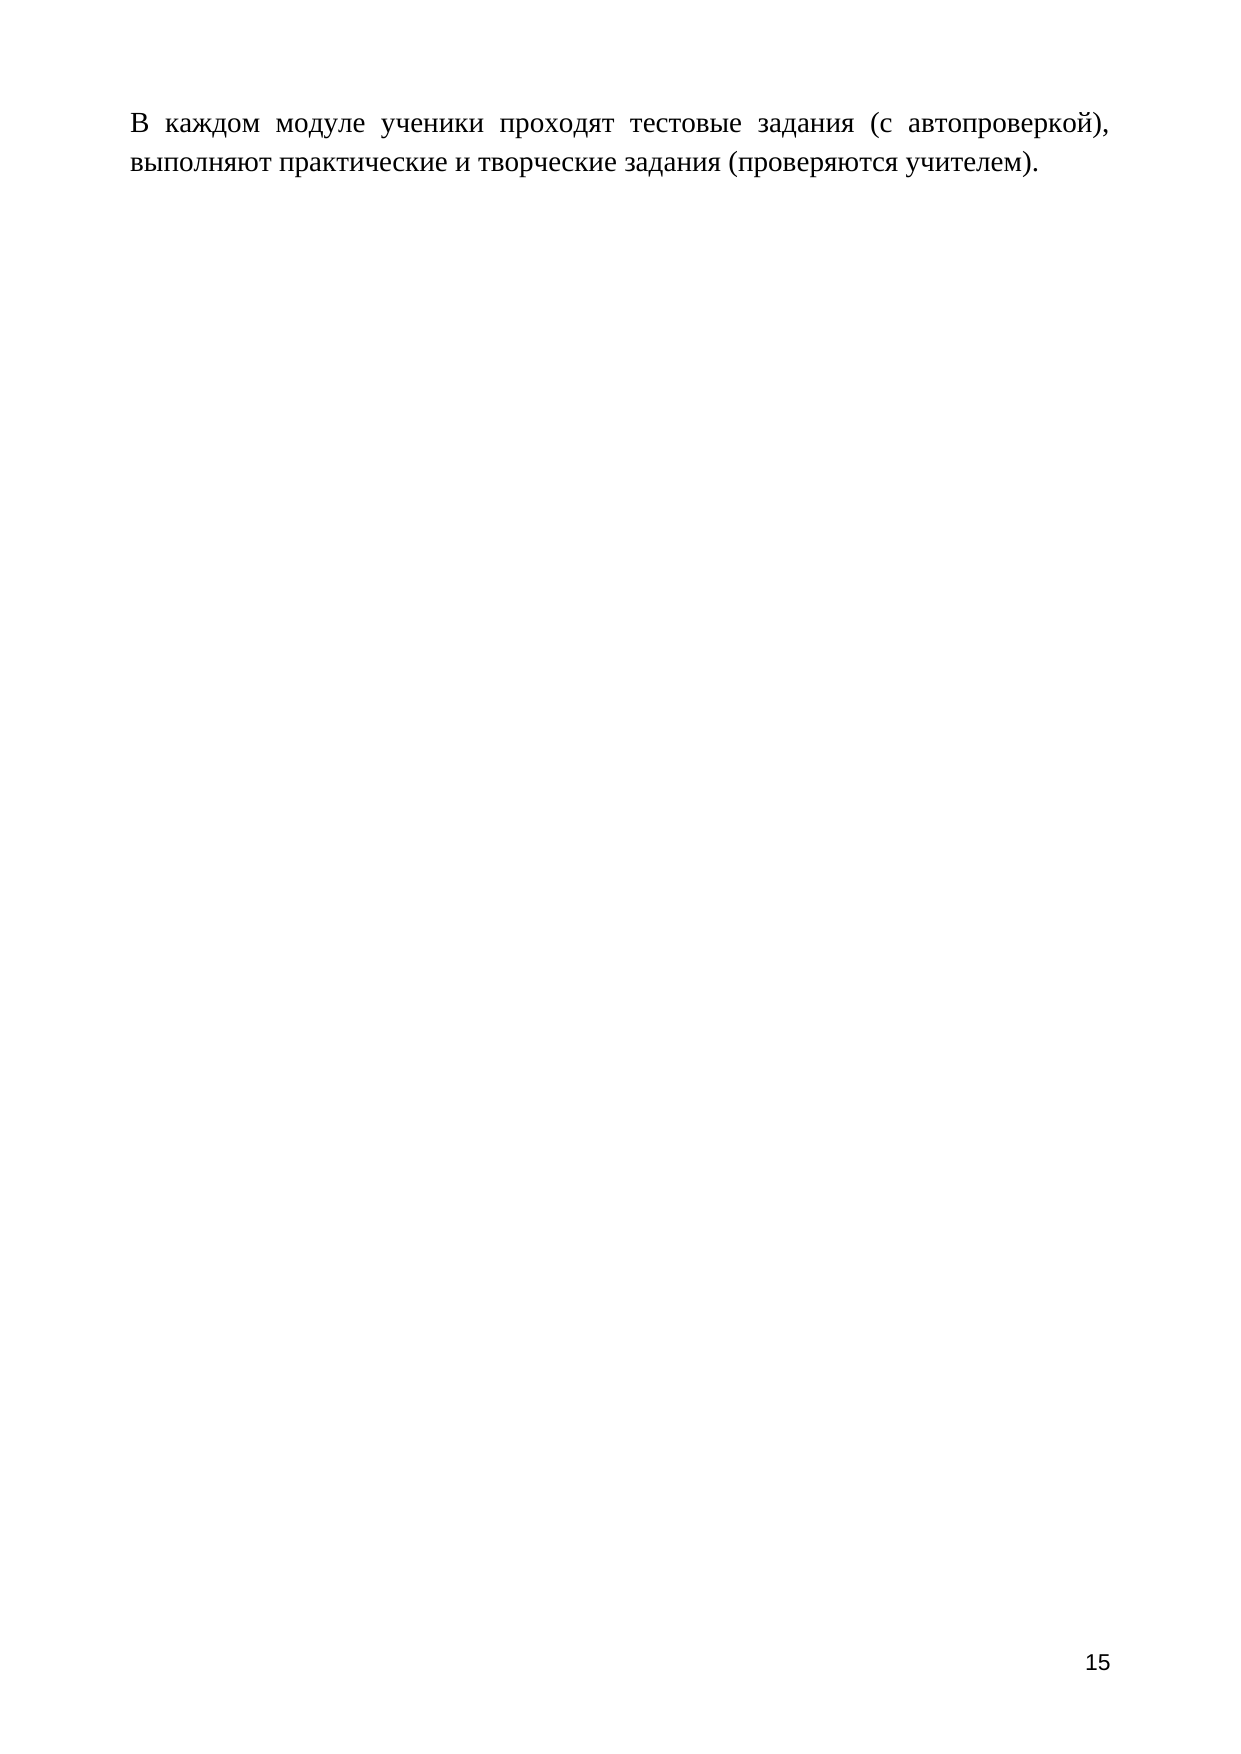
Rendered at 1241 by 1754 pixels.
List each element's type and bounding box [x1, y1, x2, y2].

text [130, 105, 1110, 177]
